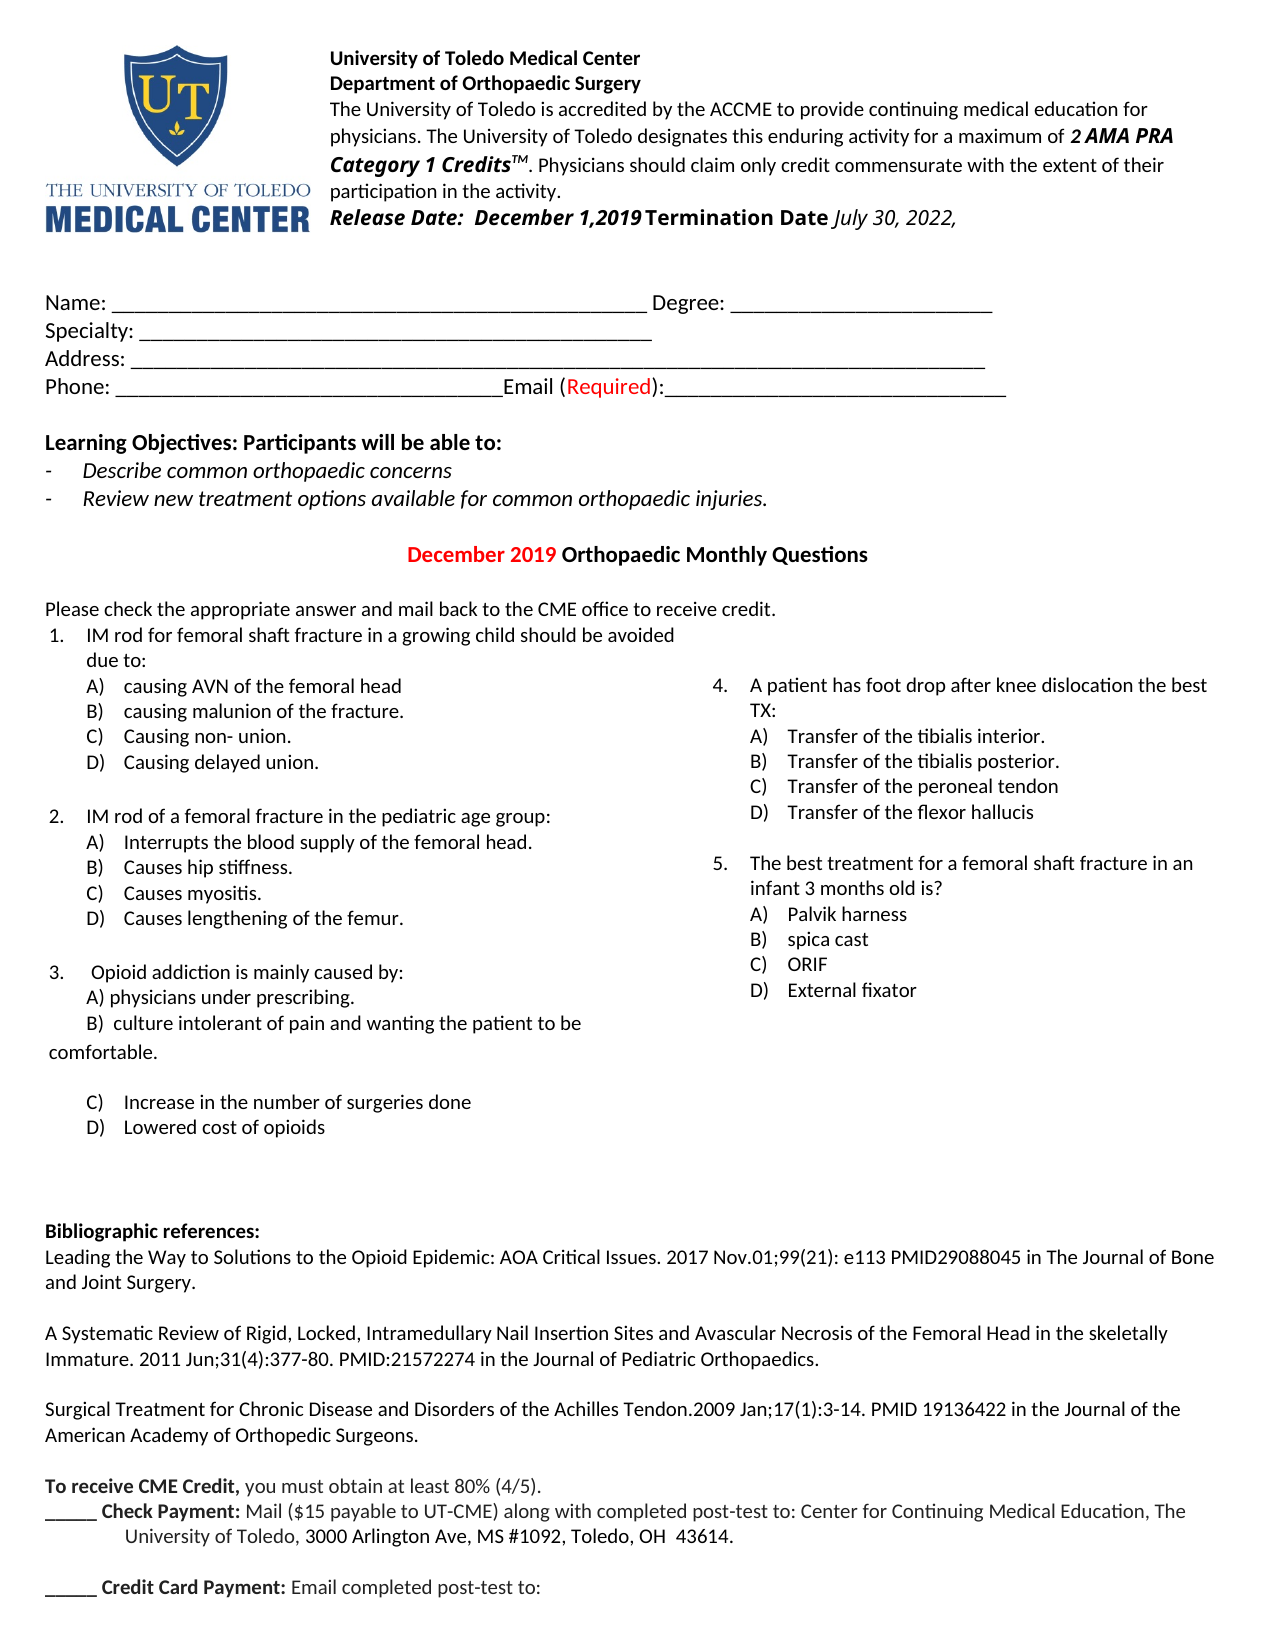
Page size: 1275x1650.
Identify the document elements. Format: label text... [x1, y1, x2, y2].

text A Systematic Review of Rigid, Locked, Intramedullary Nail Insertion Sites and Avascular Necrosis of the Femoral Head in the skeletally Immature. 2011 Jun;31(4):377-80. PMID:21572274 in the Journal of Pediatric Orthopaedics. [45, 1320, 1230, 1371]
text _____ Check Payment: Mail ($15 payable to UT-CME) along with completed post-test to: Center for Continuing Medical Education, The [45, 1498, 1230, 1524]
table_header IM rod for femoral shaft fracture in a growing child should be avoided due to: causing AVN of the femoral head causing malunion of the fracture. Causing non- union. Causing delayed union. IM rod of a femoral fracture in the pediatric age group: Interrupts the blood supply of the femoral head. Causes hip stiffness. Causes myositis. Causes lengthening of the femur. Opioid addiction is mainly caused by: A) physicians under prescribing. B) culture intolerant of pain and wanting the patient to be comfortable. Increase in the number of surgeries done Lowered cost of opioids [38, 622, 701, 1219]
text Release Date: December 1,2019 Termination Date July 30, 2022, [311, 203, 1230, 232]
text Leading the Way to Solutions to the Opioid Epidemic: AOA Critical Issues. 2017 Nov.01;99(21): e113 PMID29088045 in The Journal of Bone and Joint Surgery. [45, 1244, 1230, 1295]
picture [45, 45, 311, 233]
text Name: _______________________________________________ Degree: _______________________ [45, 288, 1230, 316]
text Bibliographic references: [45, 1219, 1230, 1244]
text The University of Toledo is accredited by the ACCME to provide continuing medical education for physicians. The University of Toledo designates this enduring activity for a maximum of 2 AMA PRA Category 1 CreditsTM. Physicians should claim only credit commensurate with the extent of their participation in the activity. [311, 96, 1230, 203]
text Please check the appropriate answer and mail back to the CME office to receive credit. [45, 597, 1230, 622]
list Describe common orthopaedic concerns [45, 457, 1230, 484]
text Phone: __________________________________Email (Required):______________________________ [45, 372, 1230, 401]
text _____ Credit Card Payment: Email completed post-test to: [45, 1574, 1230, 1600]
text Learning Objectives: Participants will be able to: [45, 428, 1230, 457]
text University of Toledo, 3000 Arlington Ave, MS #1092, Toledo, OH 43614. [45, 1524, 1230, 1549]
text Specialty: _____________________________________________ [45, 316, 1230, 344]
list Review new treatment options available for common orthopaedic injuries. [45, 484, 1230, 513]
text Address: ___________________________________________________________________________ [45, 344, 1230, 372]
text University of Toledo Medical Center [311, 45, 1230, 70]
text December 2019 Orthopaedic Monthly Questions [45, 541, 1230, 569]
text Department of Orthopaedic Surgery [311, 70, 1230, 96]
text To receive CME Credit, you must obtain at least 80% (4/5). [45, 1473, 1230, 1498]
table_header A patient has foot drop after knee dislocation the best TX: Transfer of the tibialis interior. Transfer of the tibialis posterior. Transfer of the peroneal tendon Transfer of the flexor hallucis The best treatment for a femoral shaft fracture in an infant 3 months old is? Palvik harness spica cast ORIF External fixator [701, 622, 1245, 1219]
text Surgical Treatment for Chronic Disease and Disorders of the Achilles Tendon.2009 Jan;17(1):3-14. PMID 19136422 in the Journal of the American Academy of Orthopedic Surgeons. [45, 1397, 1230, 1447]
